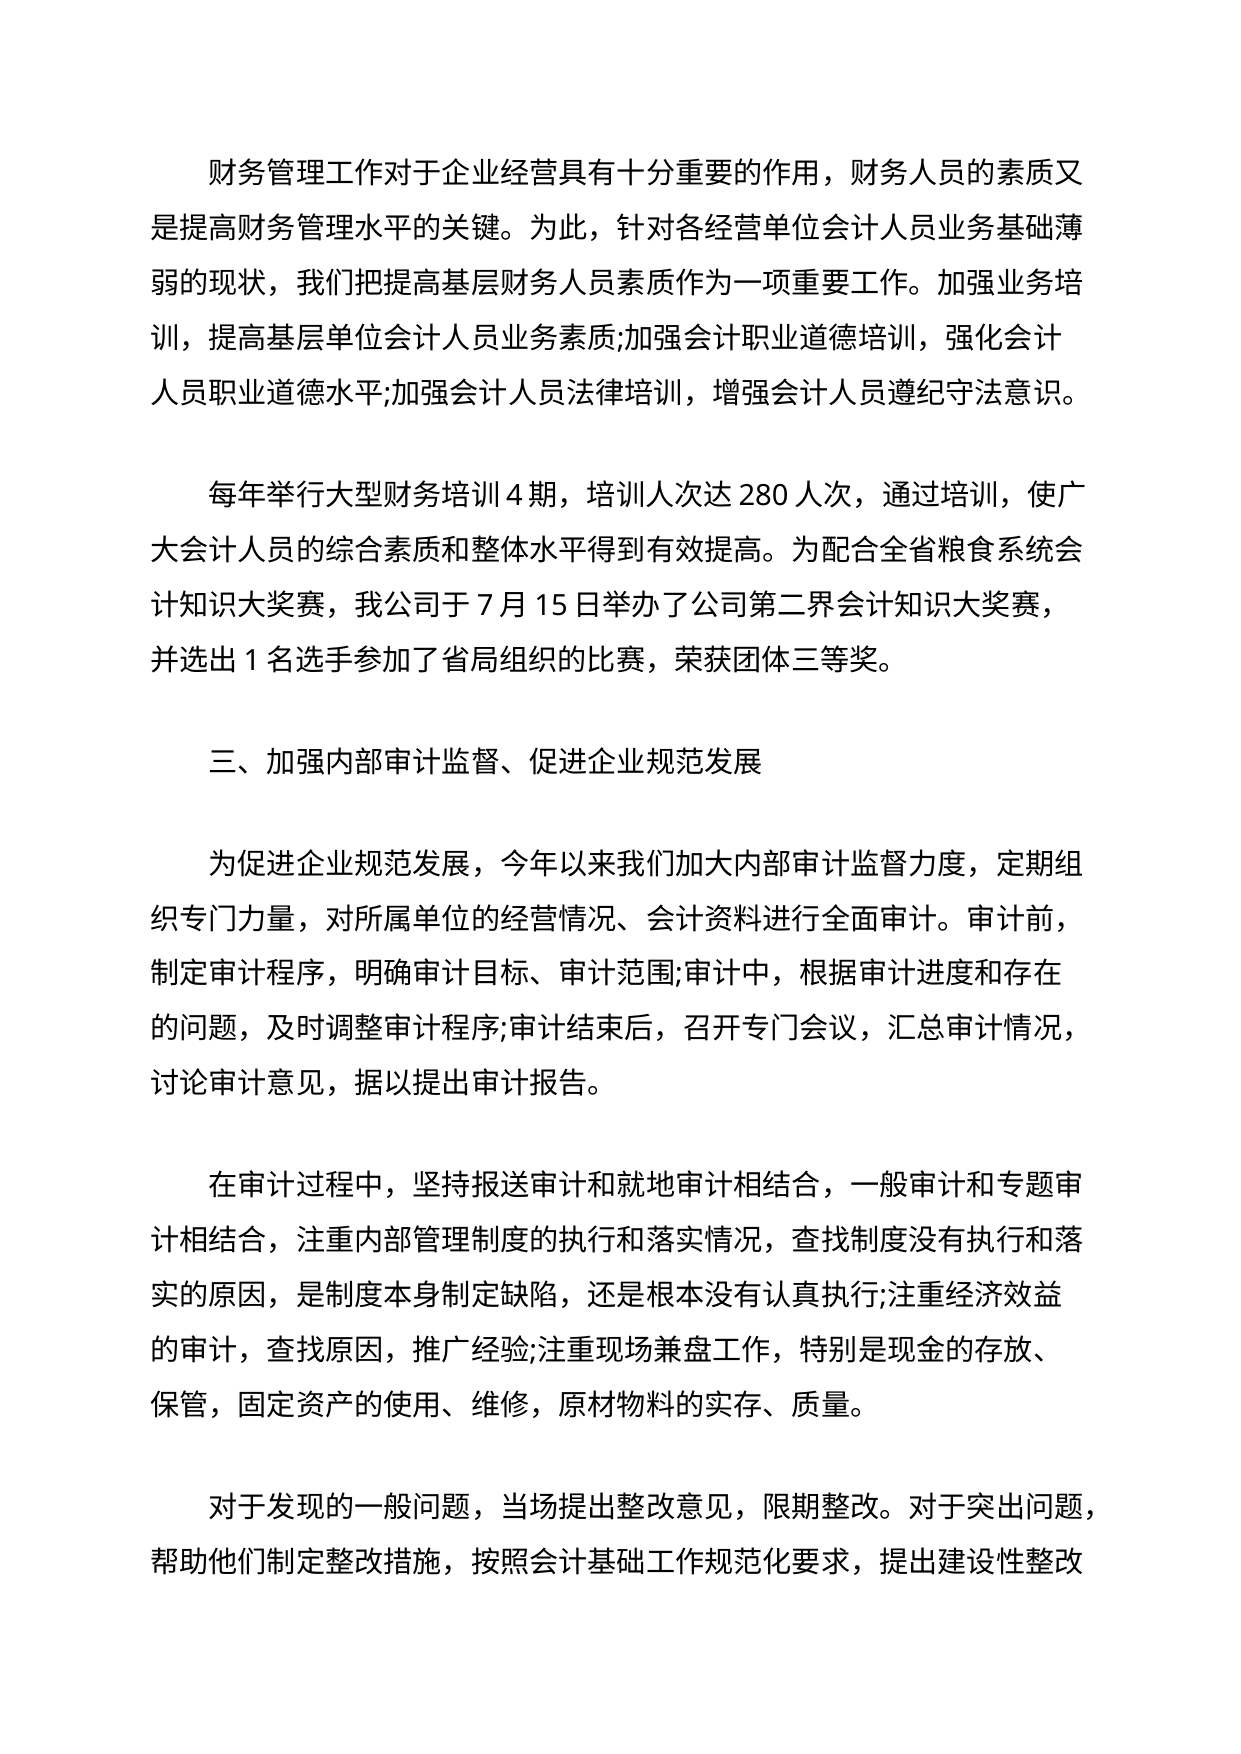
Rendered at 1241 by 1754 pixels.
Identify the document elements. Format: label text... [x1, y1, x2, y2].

text 为促进企业规范发展，今年以来我们加大内部审计监督力度，定期组织专门力量，对所属单位的经营情况、会计资料进行全面审计。审计前，制定审计程序，明确审计目标、审计范围;审计中，根据审计进度和存在的问题，及时调整审计程序;审计结束后，召开专门会议，汇总审计情况，讨论审计意见，据以提出审计报告。 [150, 840, 1090, 1102]
text 财务管理工作对于企业经营具有十分重要的作用，财务人员的素质又是提高财务管理水平的关键。为此，针对各经营单位会计人员业务基础薄弱的现状，我们把提高基层财务人员素质作为一项重要工作。加强业务培训，提高基层单位会计人员业务素质;加强会计职业道德培训，强化会计人员职业道德水平;加强会计人员法律培训，增强会计人员遵纪守法意识。 [150, 150, 1090, 412]
text 三、加强内部审计监督、促进企业规范发展 [150, 738, 1090, 781]
text 在审计过程中，坚持报送审计和就地审计相结合，一般审计和专题审计相结合，注重内部管理制度的执行和落实情况，查找制度没有执行和落实的原因，是制度本身制定缺陷，还是根本没有认真执行;注重经济效益的审计，查找原因，推广经验;注重现场兼盘工作，特别是现金的存放、保管，固定资产的使用、维修，原材物料的实存、质量。 [150, 1162, 1090, 1424]
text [150, 1483, 1090, 1581]
text 每年举行大型财务培训4期，培训人次达280人次，通过培训，使广大会计人员的综合素质和整体水平得到有效提高。为配合全省粮食系统会计知识大奖赛，我公司于7月15日举办了公司第二界会计知识大奖赛，并选出1名选手参加了省局组织的比赛，荣获团体三等奖。 [150, 472, 1090, 679]
